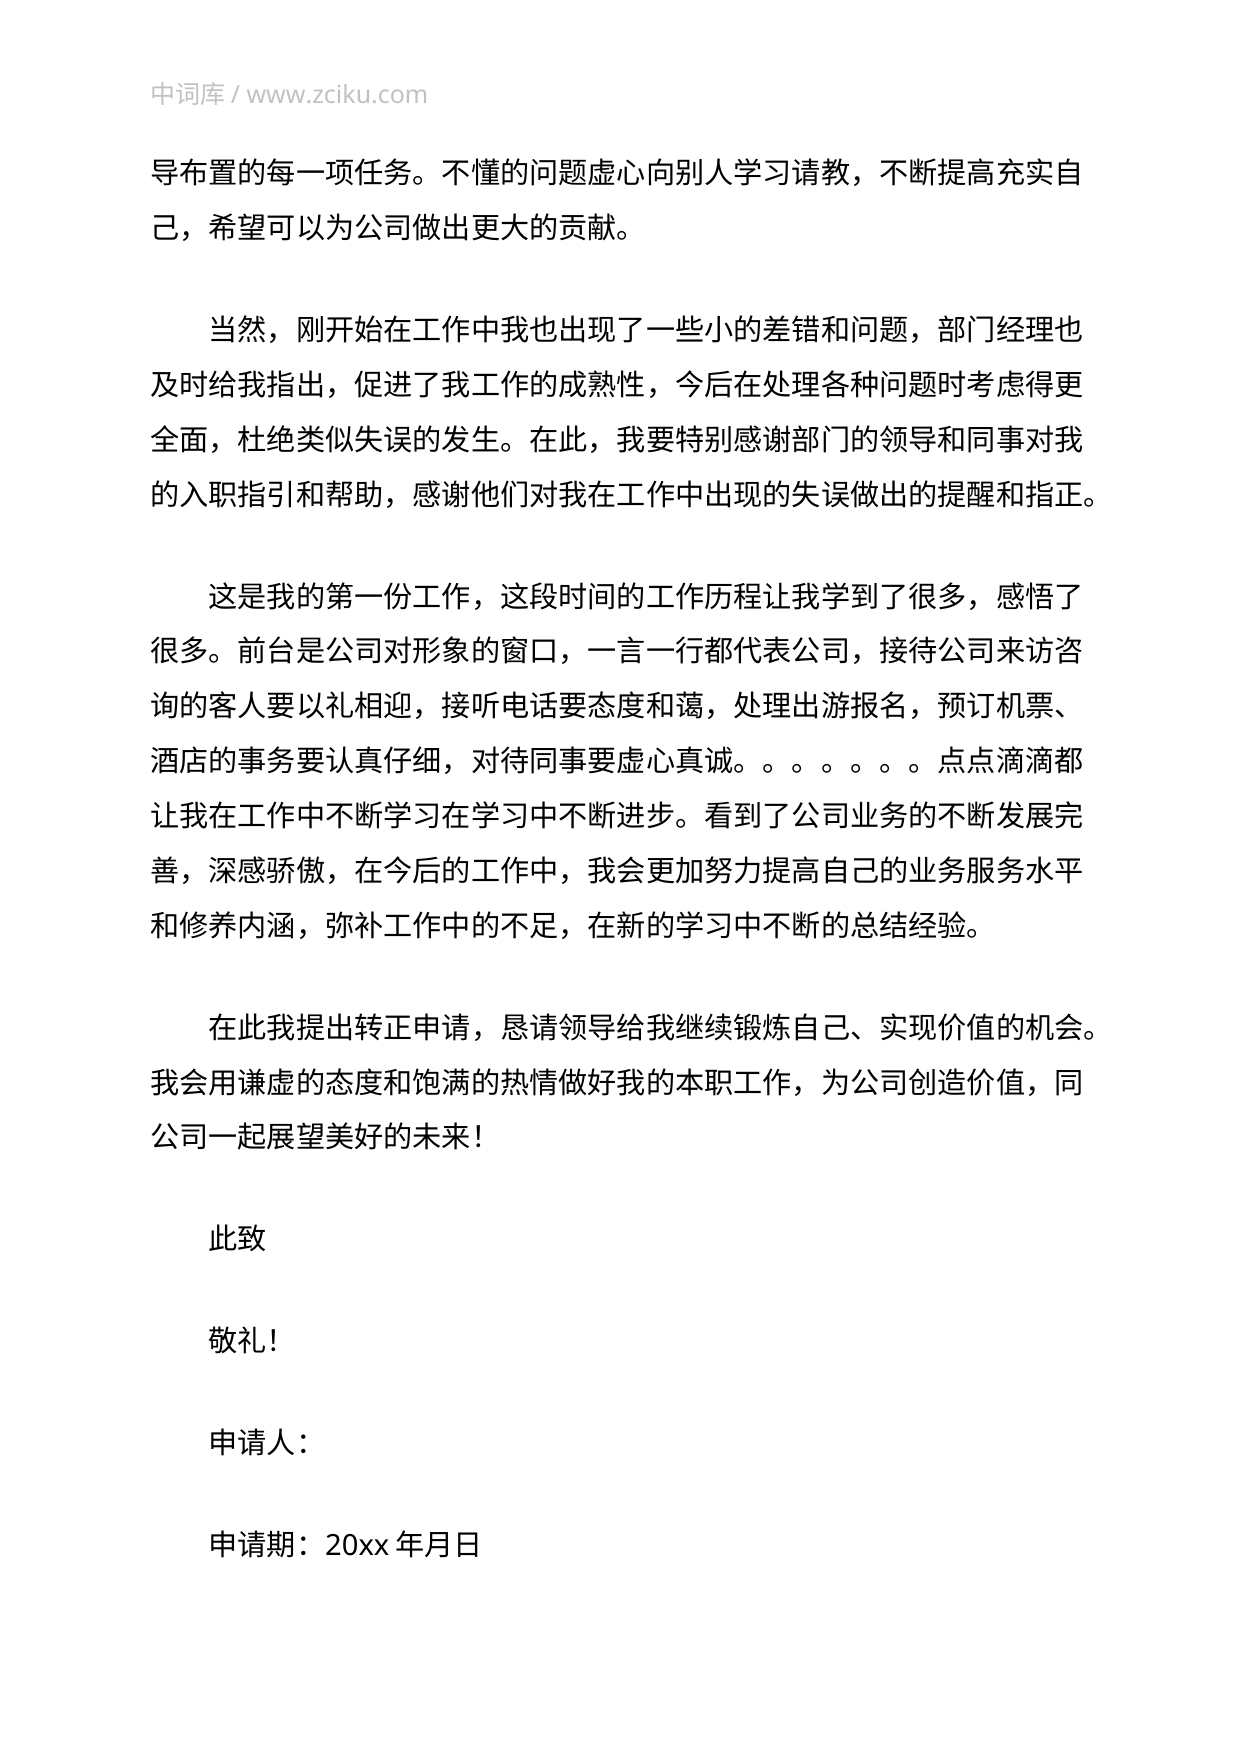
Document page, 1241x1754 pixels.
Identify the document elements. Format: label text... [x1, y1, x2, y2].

text 申请人： [150, 1419, 1090, 1462]
text 这是我的第一份工作，这段时间的工作历程让我学到了很多，感悟了很多。前台是公司对形象的窗口，一言一行都代表公司，接待公司来访咨询的客人要以礼相迎，接听电话要态度和蔼，处理出游报名，预订机票、酒店的事务要认真仔细，对待同事要虚心真诚。。。。。。。点点滴滴都让我在工作中不断学习在学习中不断进步。看到了公司业务的不断发展完善，深感骄傲，在今后的工作中，我会更加努力提高自己的业务服务水平和修养内涵，弥补工作中的不足，在新的学习中不断的总结经验。 [150, 573, 1090, 945]
text 在此我提出转正申请，恳请领导给我继续锻炼自己、实现价值的机会。我会用谦虚的态度和饱满的热情做好我的本职工作，为公司创造价值，同公司一起展望美好的未来！ [150, 1004, 1090, 1156]
text 此致 [150, 1216, 1090, 1258]
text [150, 150, 1090, 247]
text 申请期：20xx年月日 [150, 1521, 1090, 1563]
text 当然，刚开始在工作中我也出现了一些小的差错和问题，部门经理也及时给我指出，促进了我工作的成熟性，今后在处理各种问题时考虑得更全面，杜绝类似失误的发生。在此，我要特别感谢部门的领导和同事对我的入职指引和帮助，感谢他们对我在工作中出现的失误做出的提醒和指正。 [150, 307, 1090, 514]
text 敬礼！ [150, 1318, 1090, 1360]
